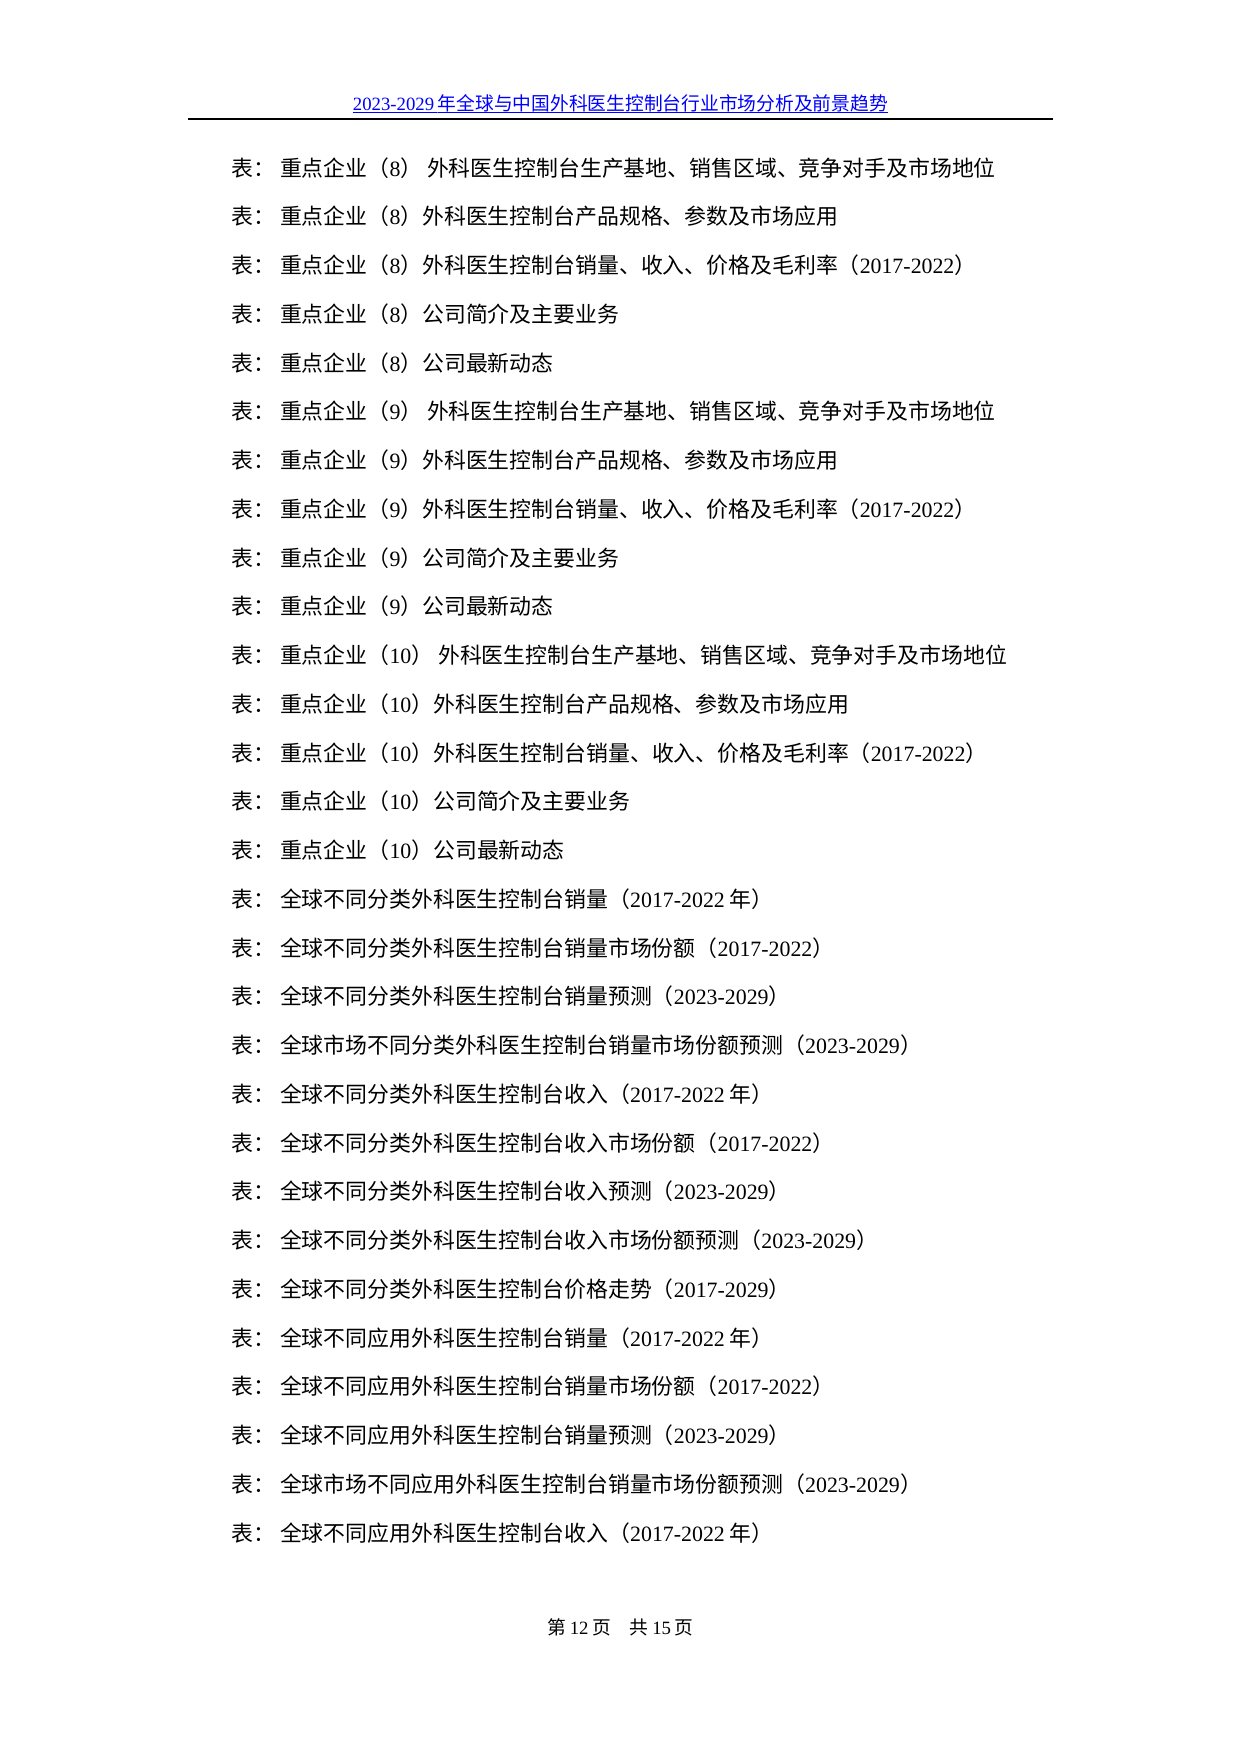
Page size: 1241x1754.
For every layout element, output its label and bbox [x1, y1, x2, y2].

text [187, 150, 1053, 1548]
